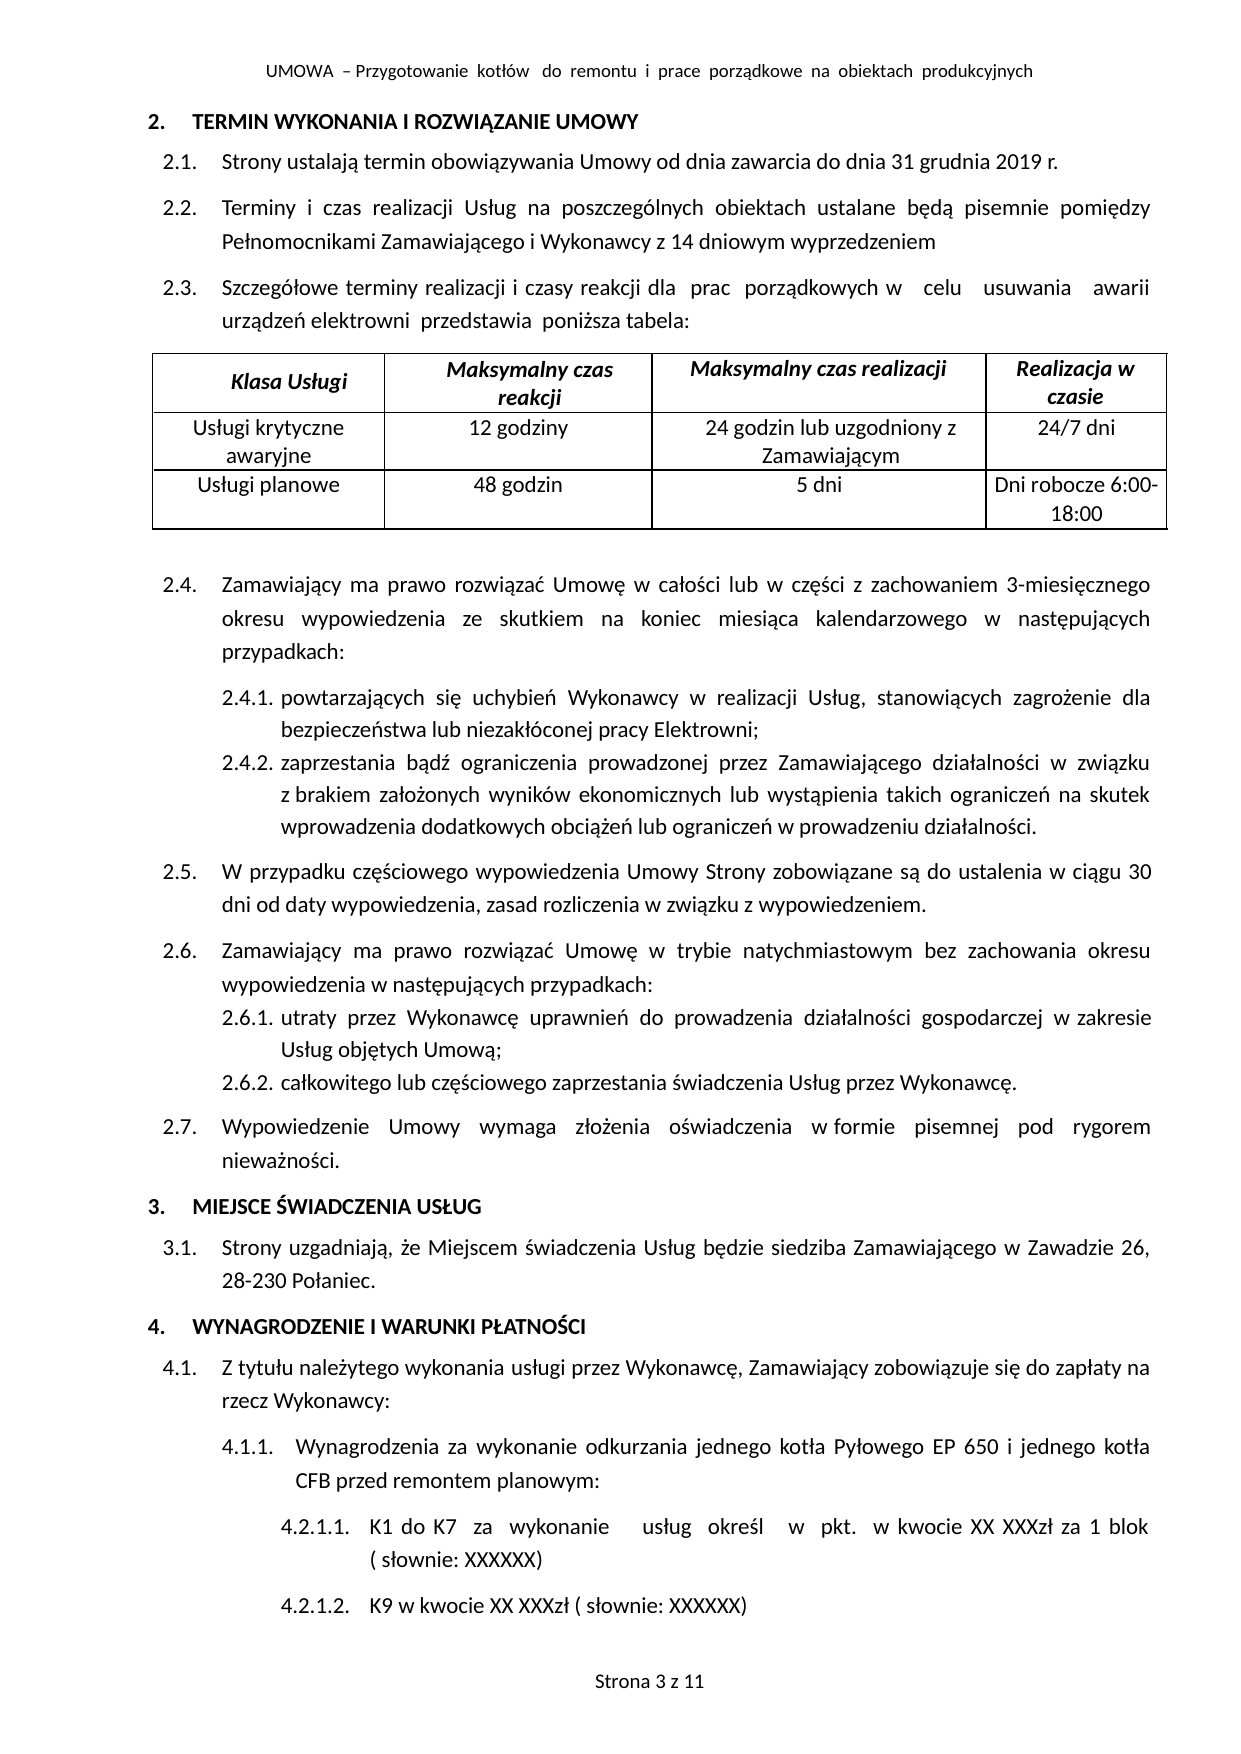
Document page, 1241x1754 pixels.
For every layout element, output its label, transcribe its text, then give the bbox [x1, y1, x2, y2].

subtitle Strony ustalają termin obowiązywania Umowy od dnia zawarcia do dnia 31 grudnia 2019 r. [162, 147, 1152, 176]
table_cell Usługi planowe [153, 470, 384, 528]
table_header Klasa Usługi [153, 354, 384, 411]
subtitle W przypadku częściowego wypowiedzenia Umowy Strony zobowiązane są do ustalenia w ciągu 30 dni od daty wypowiedzenia, zasad rozliczenia w związku z wypowiedzeniem. [162, 857, 1152, 918]
subtitle Szczegółowe terminy realizacji i czasy reakcji dla prac porządkowych w celu usuwania awarii urządzeń elektrowni przedstawia poniższa tabela: [162, 273, 1152, 335]
table_cell 5 dni [653, 471, 985, 528]
table_cell 12 godziny [385, 413, 651, 469]
subtitle Zamawiający ma prawo rozwiązać Umowę w trybie natychmiastowym bez zachowania okresu wypowiedzenia w następujących przypadkach: [162, 936, 1152, 998]
subtitle zaprzestania bądź ograniczenia prowadzonej przez Zamawiającego działalności w związku z brakiem założonych wyników ekonomicznych lub wystąpienia takich ograniczeń na skutek wprowadzenia dodatkowych obciążeń lub ograniczeń w prowadzeniu działalności. [222, 748, 1152, 840]
table_header Realizacja w czasie [987, 354, 1166, 411]
table_header Maksymalny czas reakcji [385, 354, 651, 411]
subtitle całkowitego lub częściowego zaprzestania świadczenia Usług przez Wykonawcę. [222, 1068, 1152, 1096]
table_cell Dni robocze 6:00-18:00 [987, 471, 1166, 528]
subtitle Wypowiedzenie Umowy wymaga złożenia oświadczenia w formie pisemnej pod rygorem nieważności. [162, 1112, 1152, 1174]
subtitle K9 w kwocie XX XXXzł ( słownie: XXXXXX) [281, 1591, 1152, 1619]
table_cell 24 godzin lub uzgodniony z Zamawiającym [653, 413, 985, 469]
table_cell 48 godzin [385, 471, 651, 528]
table_header Maksymalny czas realizacji [653, 354, 985, 411]
subtitle utraty przez Wykonawcę uprawnień do prowadzenia działalności gospodarczej w zakresie Usług objętych Umową; [222, 1003, 1152, 1064]
subtitle Strony uzgadniają, że Miejscem świadczenia Usług będzie siedziba Zamawiającego w Zawadzie 26, 28-230 Połaniec. [162, 1233, 1152, 1294]
subtitle K1 do K7 za wykonanie usług określ w pkt. w kwocie XX XXXzł za 1 blok ( słownie: XXXXXX) [281, 1512, 1152, 1573]
subtitle Wynagrodzenia za wykonanie odkurzania jednego kotła Pyłowego EP 650 i jednego kotła CFB przed remontem planowym: [222, 1432, 1152, 1494]
subtitle Terminy i czas realizacji Usług na poszczególnych obiektach ustalane będą pisemnie pomiędzy Pełnomocnikami Zamawiającego i Wykonawcy z 14 dniowym wyprzedzeniem [162, 193, 1152, 255]
subtitle Zamawiający ma prawo rozwiązać Umowę w całości lub w części z zachowaniem 3-miesięcznego okresu wypowiedzenia ze skutkiem na koniec miesiąca kalendarzowego w następujących przypadkach: [162, 570, 1152, 665]
subtitle WYNAGRODZENIE I WARUNKI PŁATNOŚCI [148, 1312, 1152, 1340]
subtitle termin wykonania I ROZWIĄZANIE UMOWY [148, 107, 1152, 135]
table_cell Usługi krytyczne awaryjne [153, 413, 384, 469]
table_cell 24/7 dni [987, 413, 1166, 469]
subtitle MIEJSCE ŚWIADCZENIA USŁUG [148, 1192, 1152, 1220]
subtitle Z tytułu należytego wykonania usługi przez Wykonawcę, Zamawiający zobowiązuje się do zapłaty na rzecz Wykonawcy: [162, 1353, 1152, 1414]
subtitle powtarzających się uchybień Wykonawcy w realizacji Usług, stanowiących zagrożenie dla bezpieczeństwa lub niezakłóconej pracy Elektrowni; [222, 683, 1152, 743]
